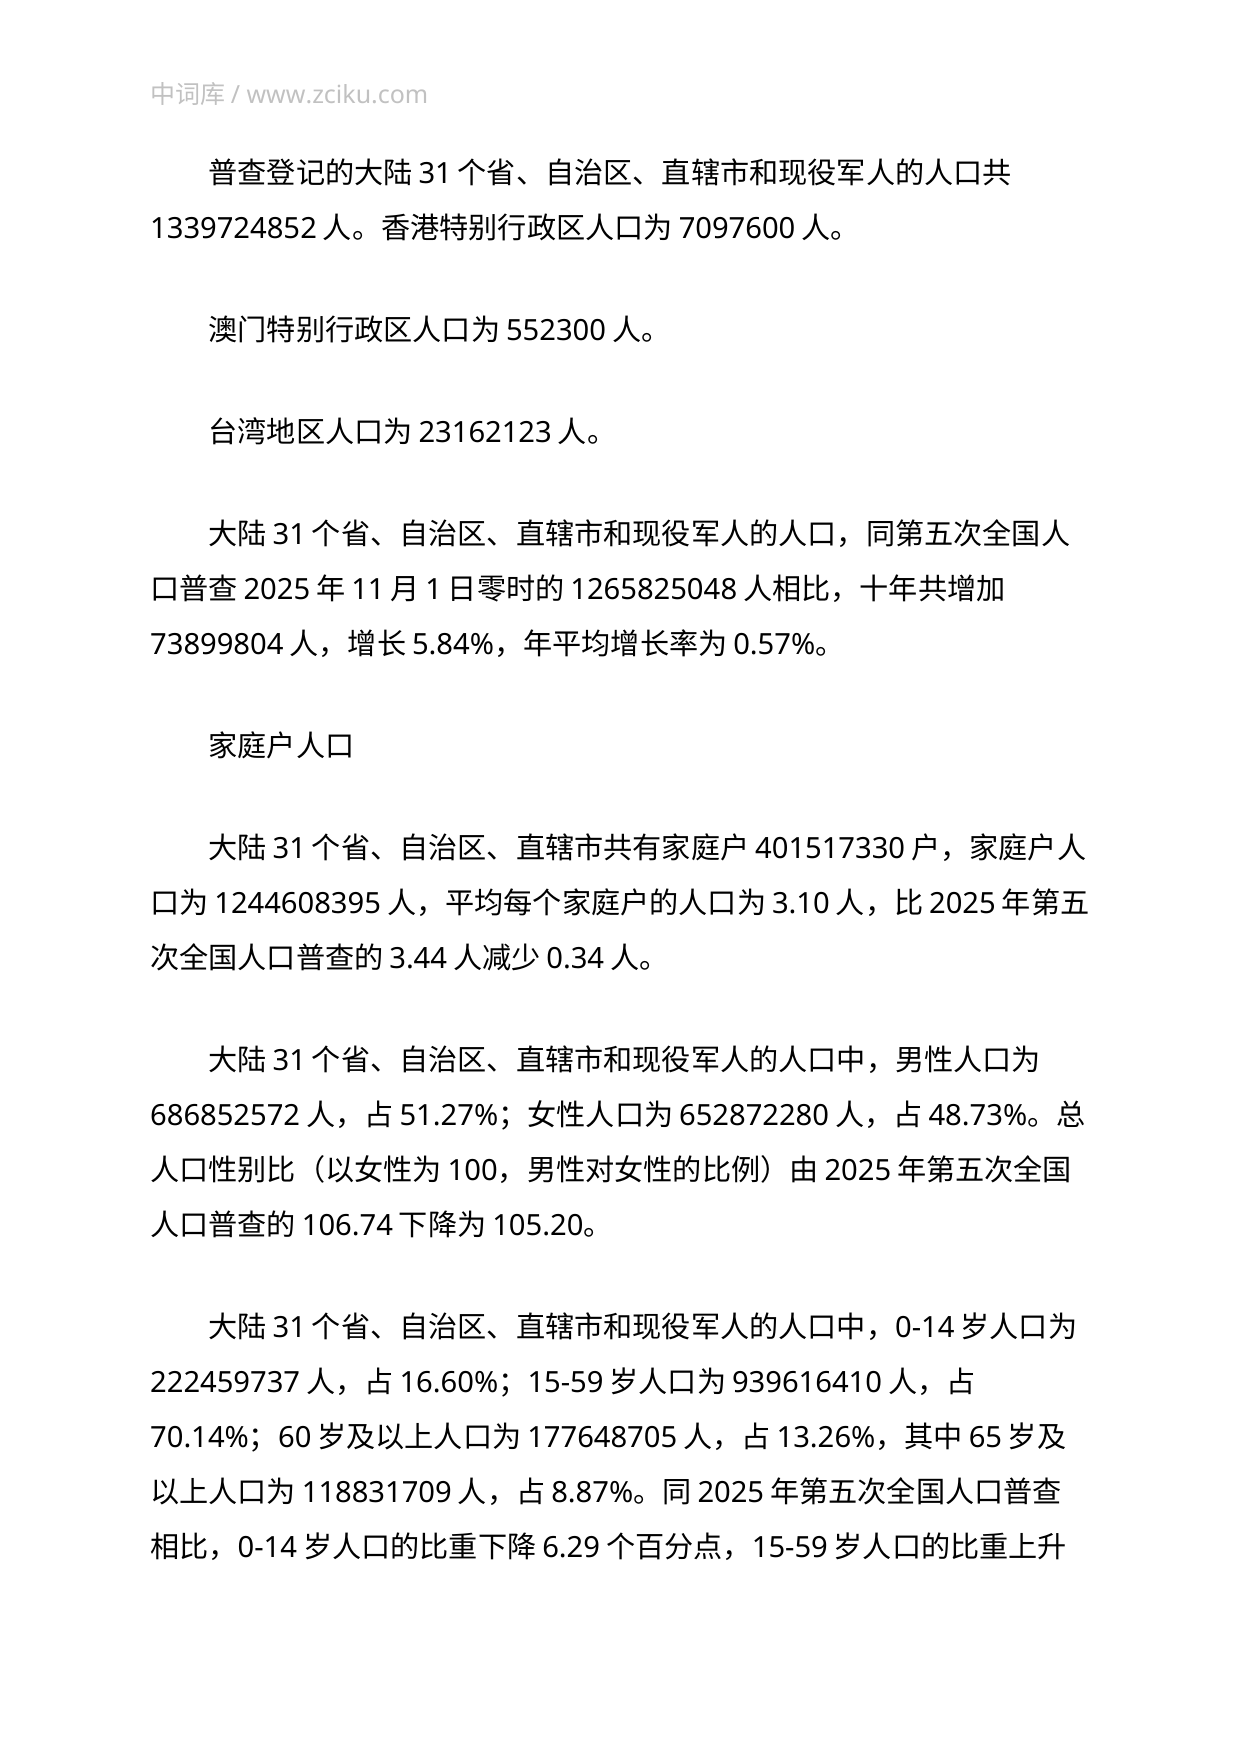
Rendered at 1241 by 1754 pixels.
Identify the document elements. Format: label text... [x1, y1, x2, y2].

text 家庭户人口 [150, 723, 1090, 765]
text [150, 1304, 1090, 1566]
text 大陆31个省、自治区、直辖市共有家庭户401517330户，家庭户人口为1244608395人，平均每个家庭户的人口为3.10人，比2025年第五次全国人口普查的3.44人减少0.34人。 [150, 825, 1090, 977]
text 澳门特别行政区人口为552300人。 [150, 307, 1090, 349]
text 大陆31个省、自治区、直辖市和现役军人的人口，同第五次全国人口普查2025年11月1日零时的1265825048人相比，十年共增加73899804人，增长5.84%，年平均增长率为0.57%。 [150, 511, 1090, 663]
text 台湾地区人口为23162123人。 [150, 409, 1090, 451]
text 普查登记的大陆31个省、自治区、直辖市和现役军人的人口共1339724852人。香港特别行政区人口为7097600人。 [150, 150, 1090, 247]
text 大陆31个省、自治区、直辖市和现役军人的人口中，男性人口为686852572人，占51.27%；女性人口为652872280人，占48.73%。总人口性别比（以女性为100，男性对女性的比例）由2025年第五次全国人口普查的106.74下降为105.20。 [150, 1037, 1090, 1244]
